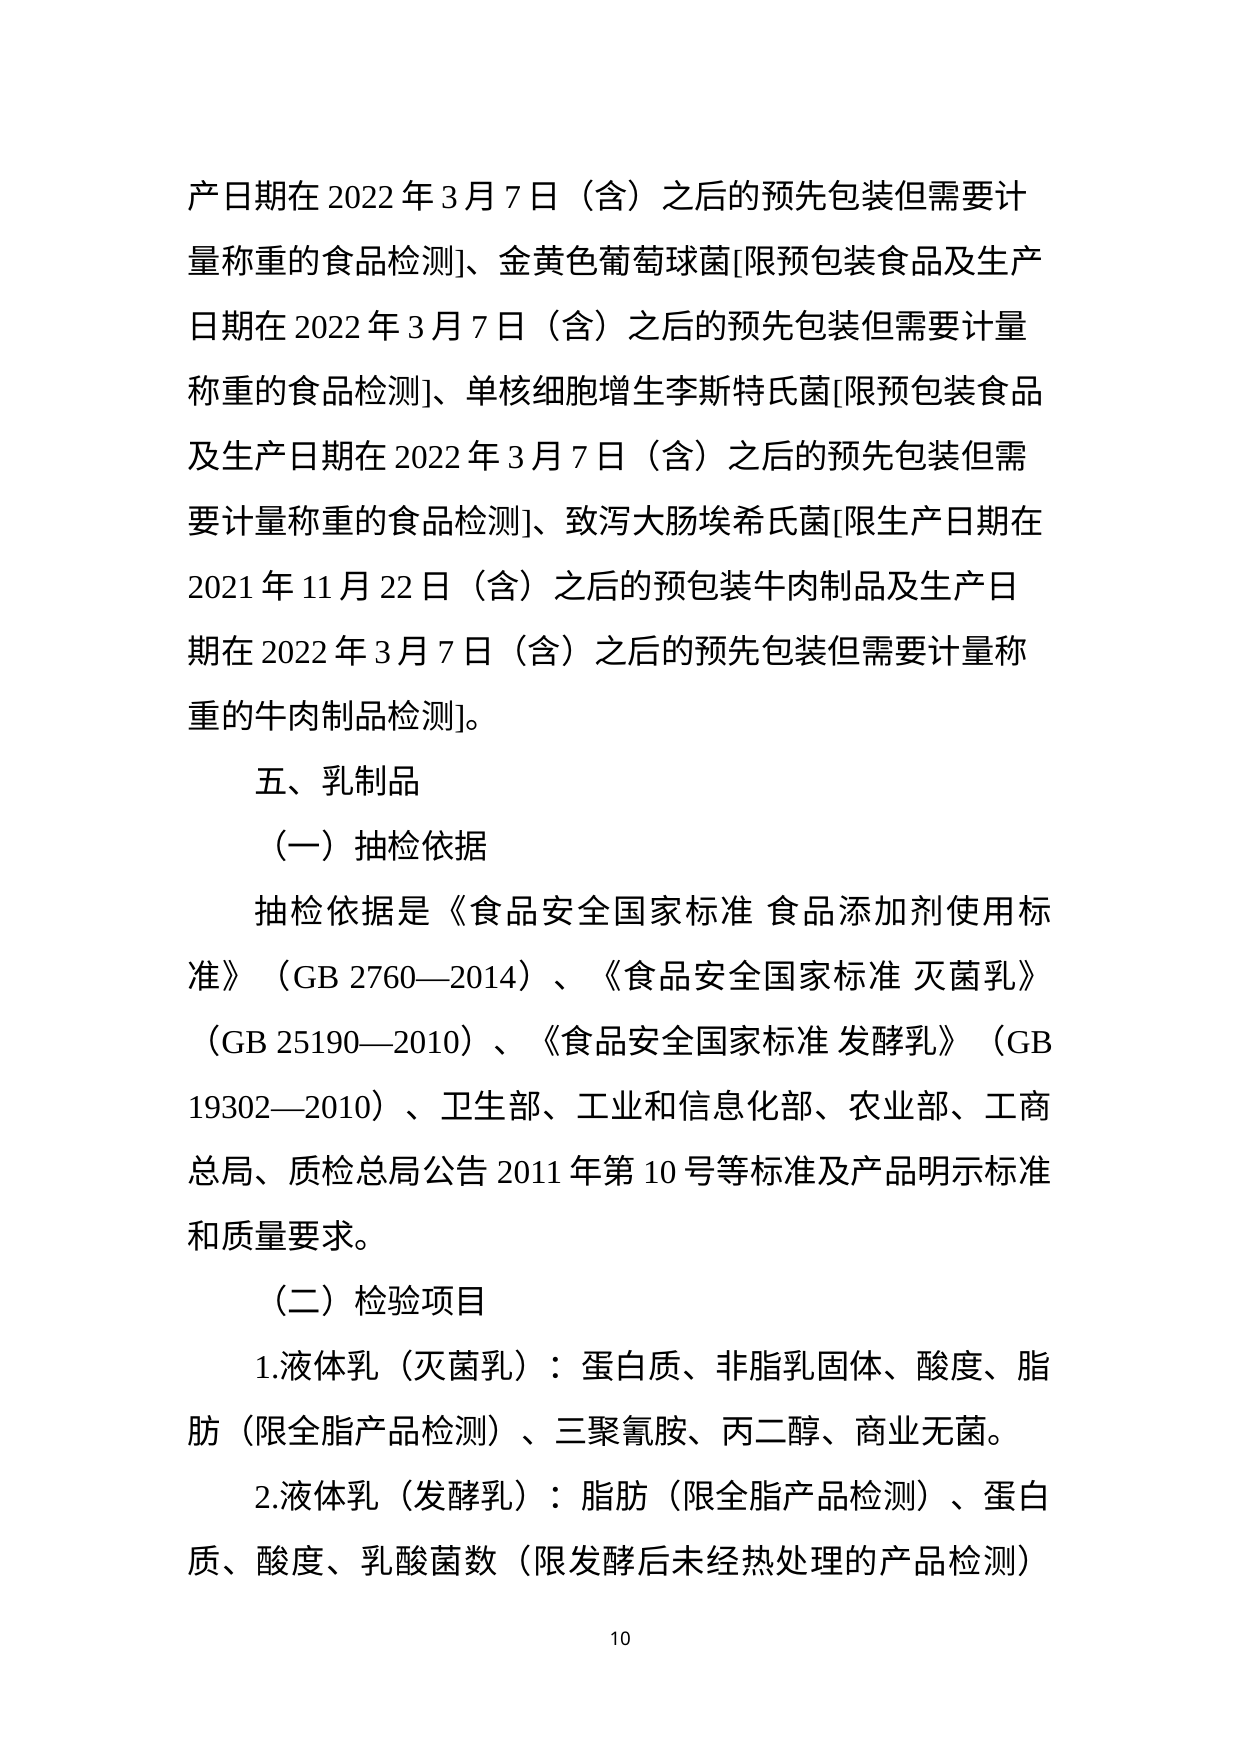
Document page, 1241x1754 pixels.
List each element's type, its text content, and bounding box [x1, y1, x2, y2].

text （一）抽检依据 [187, 812, 1053, 877]
text （二）检验项目 [187, 1267, 1053, 1332]
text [187, 1462, 1053, 1592]
text 抽检依据是《食品安全国家标准 食品添加剂使用标准》（GB 2760—2014）、《食品安全国家标准 灭菌乳》（GB 25190—2010）、《食品安全国家标准 发酵乳》（GB 19302—2010）、卫生部、工业和信息化部、农业部、工商总局、质检总局公告2011年第10号等标准及产品明示标准和质量要求。 [187, 877, 1053, 1267]
text 五、乳制品 [187, 747, 1053, 812]
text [187, 162, 1053, 747]
text 1.液体乳（灭菌乳）：蛋白质、非脂乳固体、酸度、脂肪（限全脂产品检测）、三聚氰胺、丙二醇、商业无菌。 [187, 1332, 1053, 1462]
